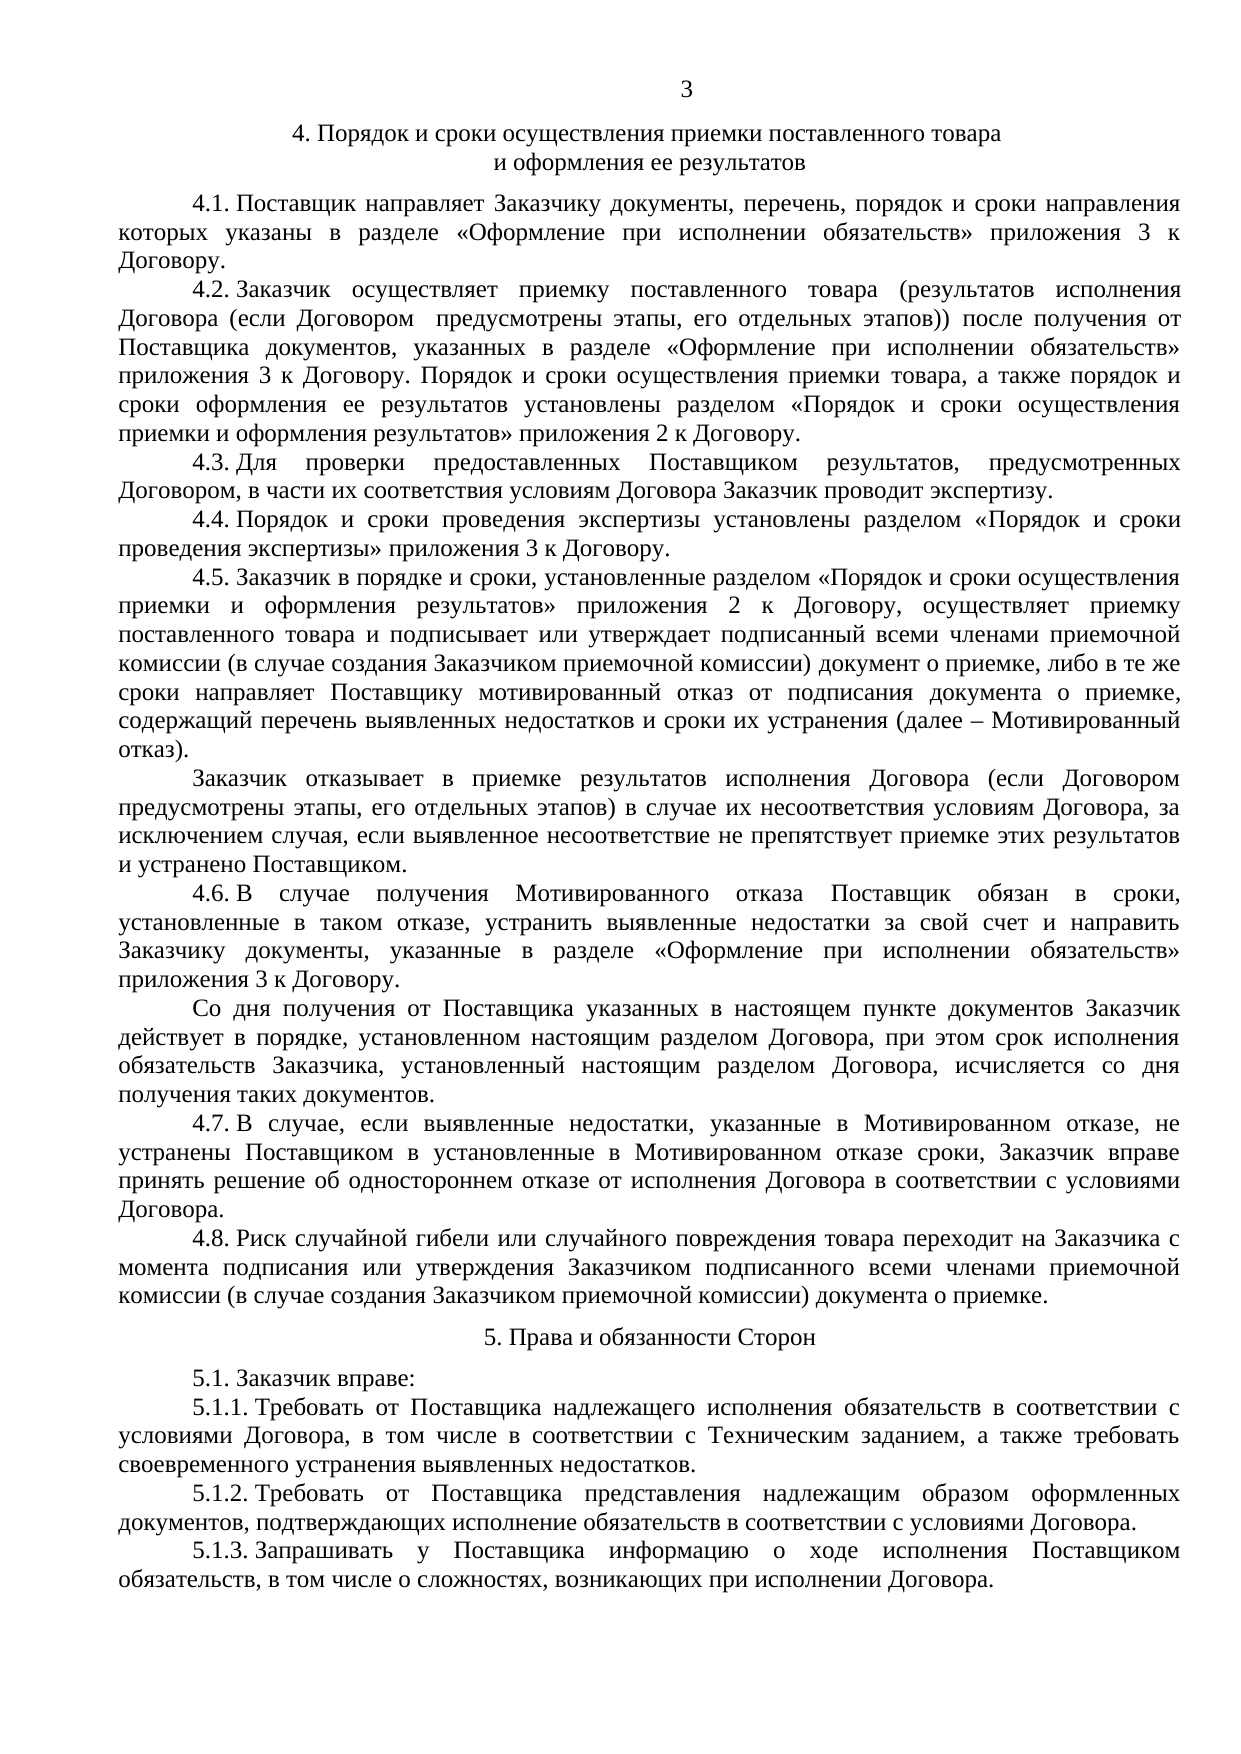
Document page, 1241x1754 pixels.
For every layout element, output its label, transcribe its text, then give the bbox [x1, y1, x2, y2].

text В случае, если выявленные недостатки, указанные в Мотивированном отказе, не устранены Поставщиком в установленные в Мотивированном отказе сроки, Заказчик вправе принять решение об одностороннем отказе от исполнения Договора в соответствии с условиями Договора. [118, 1108, 1181, 1223]
text Заказчик вправе: [118, 1363, 1181, 1392]
text Заказчик в порядке и сроки, установленные разделом «Порядок и сроки осуществления приемки и оформления результатов» приложения 2 к Договору, осуществляет приемку поставленного товара и подписывает или утверждает подписанный всеми членами приемочной комиссии (в случае создания Заказчиком приемочной комиссии) документ о приемке, либо в те же сроки направляет Поставщику мотивированный отказ от подписания документа о приемке, содержащий перечень выявленных недостатков и сроки их устранения (далее – Мотивированный отказ). [118, 562, 1181, 763]
text В случае получения Мотивированного отказа Поставщик обязан в сроки, установленные в таком отказе, устранить выявленные недостатки за свой счет и направить Заказчику документы, указанные в разделе «Оформление при исполнении обязательств» приложения 3 к Договору. [118, 878, 1181, 993]
text Порядок и сроки проведения экспертизы установлены разделом «Порядок и сроки проведения экспертизы» приложения 3 к Договору. [118, 504, 1181, 562]
text Требовать от Поставщика представления надлежащим образом оформленных документов, подтверждающих исполнение обязательств в соответствии с условиями Договора. [118, 1478, 1181, 1536]
text Запрашивать у Поставщика информацию о ходе исполнения Поставщиком обязательств, в том числе о сложностях, возникающих при исполнении Договора. [118, 1536, 1181, 1593]
text Требовать от Поставщика надлежащего исполнения обязательств в соответствии с условиями Договора, в том числе в соответствии с Техническим заданием, а также требовать своевременного устранения выявленных недостатков. [118, 1392, 1181, 1478]
text Поставщик направляет Заказчику документы, перечень, порядок и сроки направления которых указаны в разделе «Оформление при исполнении обязательств» приложения 3 к Договору. [118, 188, 1181, 274]
text Со дня получения от Поставщика указанных в настоящем пункте документов Заказчик действует в порядке, установленном настоящим разделом Договора, при этом срок исполнения обязательств Заказчика, установленный настоящим разделом Договора, исчисляется со дня получения таких документов. [118, 993, 1181, 1108]
text Права и обязанности Сторон [118, 1322, 1181, 1351]
text Порядок и сроки осуществления приемки поставленного товара и оформления ее результатов [118, 118, 1181, 176]
text Для проверки предоставленных Поставщиком результатов, предусмотренных Договором, в части их соответствия условиям Договора Заказчик проводит экспертизу. [118, 447, 1181, 504]
text Риск случайной гибели или случайного повреждения товара переходит на Заказчика с момента подписания или утверждения Заказчиком подписанного всеми членами приемочной комиссии (в случае создания Заказчиком приемочной комиссии) документа о приемке. [118, 1223, 1181, 1309]
text Заказчик осуществляет приемку поставленного товара (результатов исполнения Договора (если Договором предусмотрены этапы, его отдельных этапов)) после получения от Поставщика документов, указанных в разделе «Оформление при исполнении обязательств» приложения 3 к Договору. Порядок и сроки осуществления приемки товара, а также порядок и сроки оформления ее результатов установлены разделом «Порядок и сроки осуществления приемки и оформления результатов» приложения 2 к Договору. [118, 274, 1181, 447]
text Заказчик отказывает в приемке результатов исполнения Договора (если Договором предусмотрены этапы, его отдельных этапов) в случае их несоответствия условиям Договора, за исключением случая, если выявленное несоответствие не препятствует приемке этих результатов и устранено Поставщиком. [118, 763, 1181, 878]
